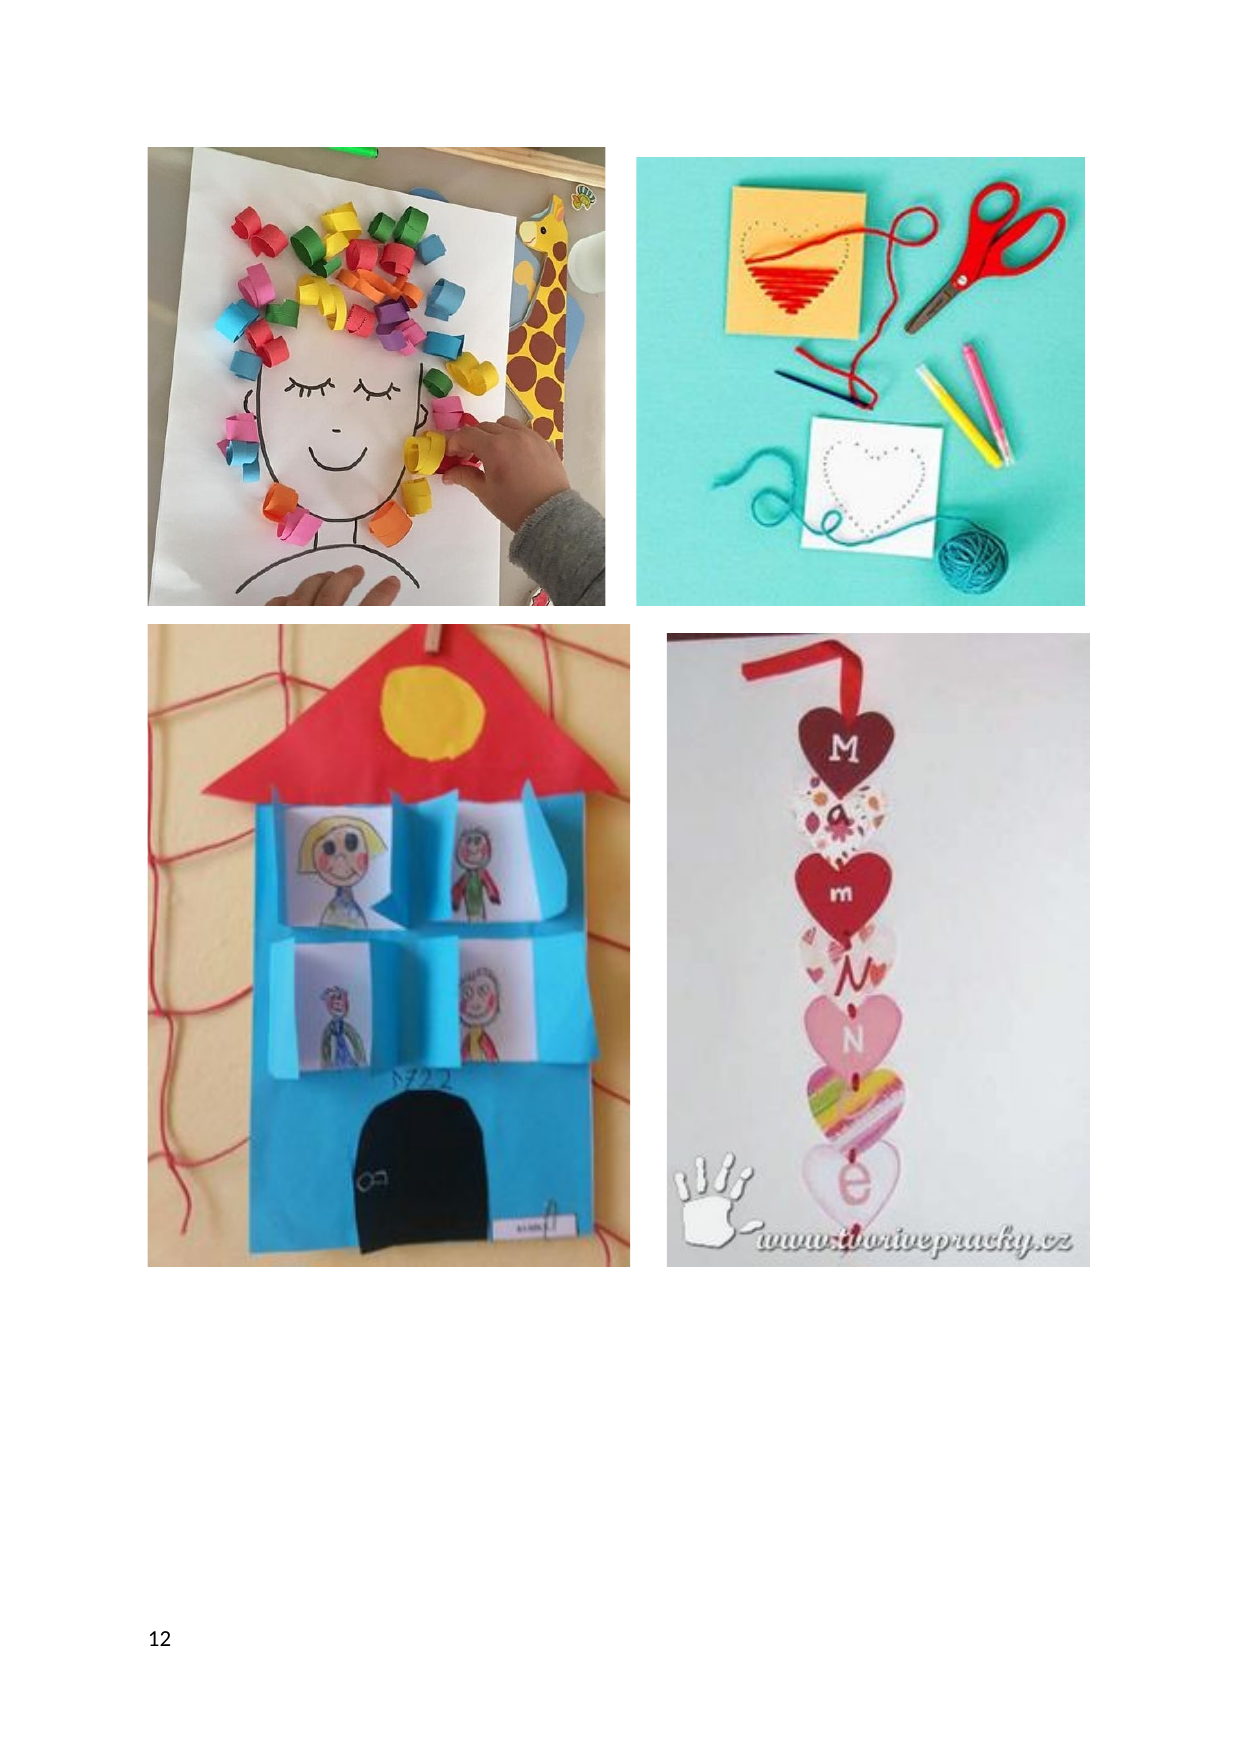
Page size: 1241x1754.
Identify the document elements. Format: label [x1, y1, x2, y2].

picture [666, 633, 1090, 1267]
picture [636, 157, 1085, 606]
picture [147, 147, 606, 606]
picture [147, 624, 631, 1267]
